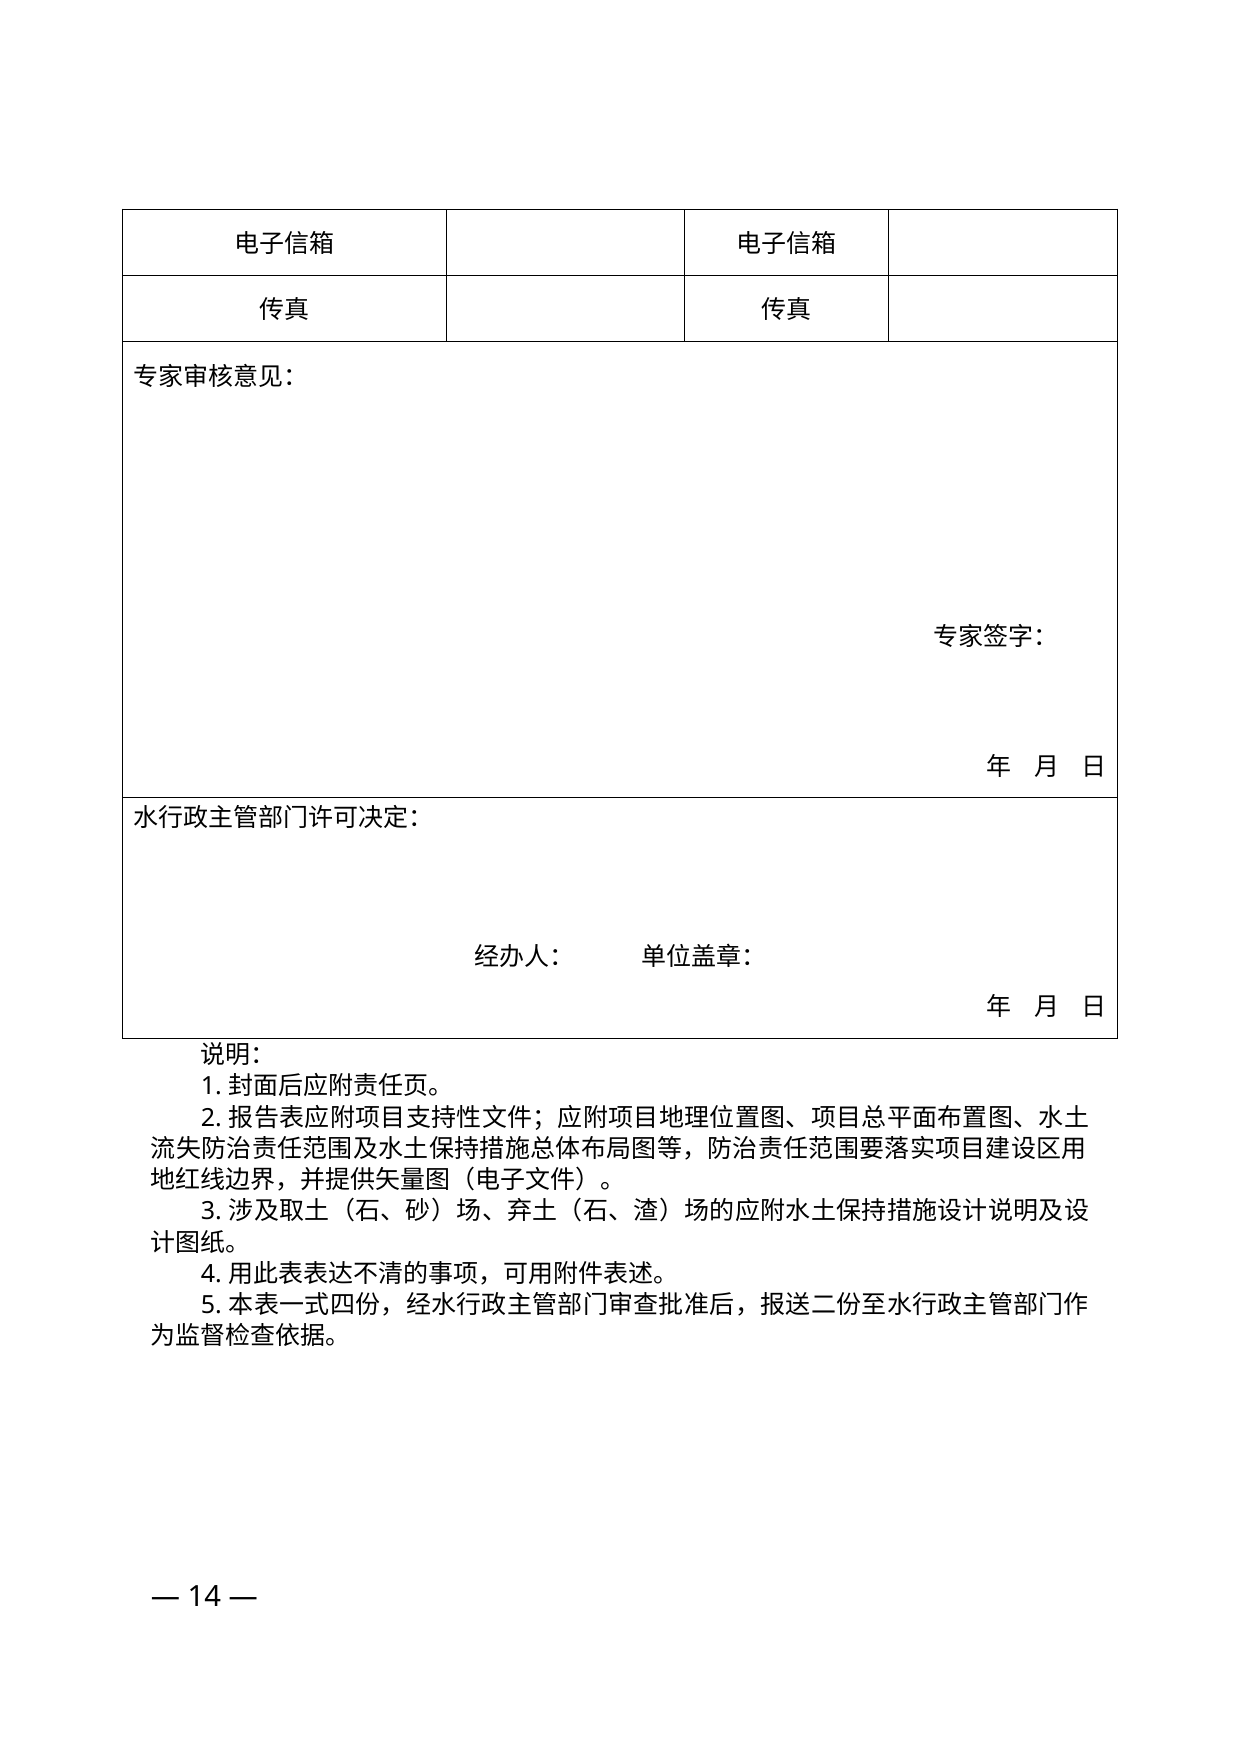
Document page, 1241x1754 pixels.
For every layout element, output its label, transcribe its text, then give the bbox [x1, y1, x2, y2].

text 2. 报告表应附项目支持性文件；应附项目地理位置图、项目总平面布置图、水土流失防治责任范围及水土保持措施总体布局图等，防治责任范围要落实项目建设区用地红线边界，并提供矢量图（电子文件）。 [151, 1101, 1089, 1195]
text 5. 本表一式四份，经水行政主管部门审查批准后，报送二份至水行政主管部门作为监督检查依据。 [151, 1288, 1089, 1351]
table_cell 电子信箱 [123, 210, 446, 274]
text 3. 涉及取土（石、砂）场、弃土（石、渣）场的应附水土保持措施设计说明及设计图纸。 [151, 1195, 1089, 1257]
table_cell [447, 210, 684, 274]
table_cell [447, 276, 684, 341]
table_cell [889, 210, 1117, 274]
table_cell 电子信箱 [685, 210, 888, 274]
table_cell 传真 [123, 276, 446, 341]
text 4. 用此表表达不清的事项，可用附件表述。 [151, 1257, 1089, 1288]
text 说明： [151, 1039, 1089, 1070]
table_cell 传真 [685, 276, 888, 341]
table_cell 专家审核意见： 专家签字： 年 月 日 [123, 342, 1117, 797]
table_cell [889, 276, 1117, 341]
table_cell 水行政主管部门许可决定： 经办人： 单位盖章： 年 月 日 [123, 798, 1117, 1037]
text 1. 封面后应附责任页。 [151, 1070, 1089, 1101]
